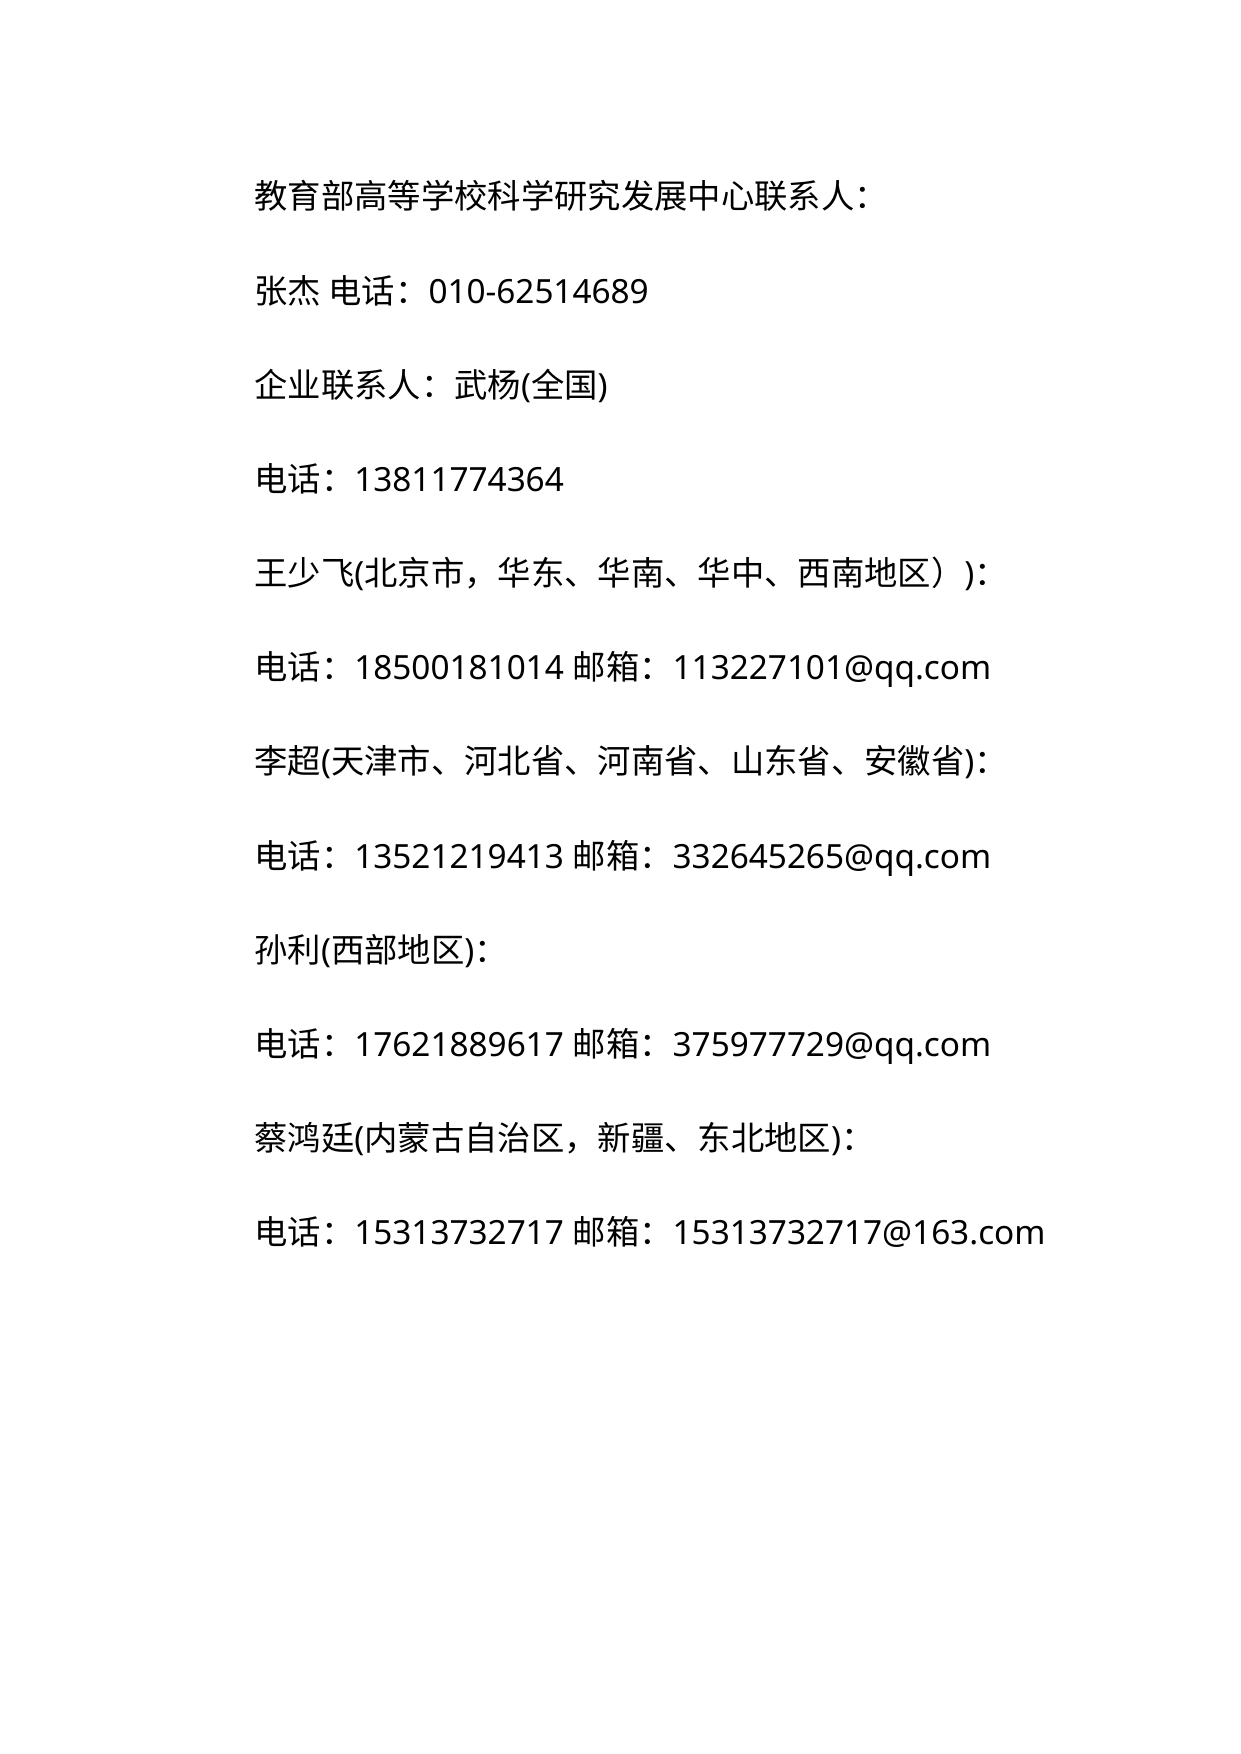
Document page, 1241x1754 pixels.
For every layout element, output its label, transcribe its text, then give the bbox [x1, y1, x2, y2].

text 王少飞(北京市，华东、华南、华中、西南地区）)： [187, 539, 1053, 604]
text 电话：15313732717 邮箱：15313732717@163.com [187, 1198, 1053, 1263]
text 电话：13521219413 邮箱：332645265@qq.com [187, 821, 1053, 886]
text 蔡鸿廷(内蒙古自治区，新疆、东北地区)： [187, 1104, 1053, 1169]
text 教育部高等学校科学研究发展中心联系人： [187, 162, 1053, 227]
text 张杰 电话：010-62514689 [187, 256, 1053, 321]
text 电话：18500181014 邮箱：113227101@qq.com [187, 633, 1053, 698]
text 李超(天津市、河北省、河南省、山东省、安徽省)： [187, 727, 1053, 792]
text 企业联系人：武杨(全国) [187, 350, 1053, 415]
text 电话：17621889617 邮箱：375977729@qq.com [187, 1009, 1053, 1074]
text 孙利(西部地区)： [187, 915, 1053, 980]
text 电话：13811774364 [187, 444, 1053, 509]
